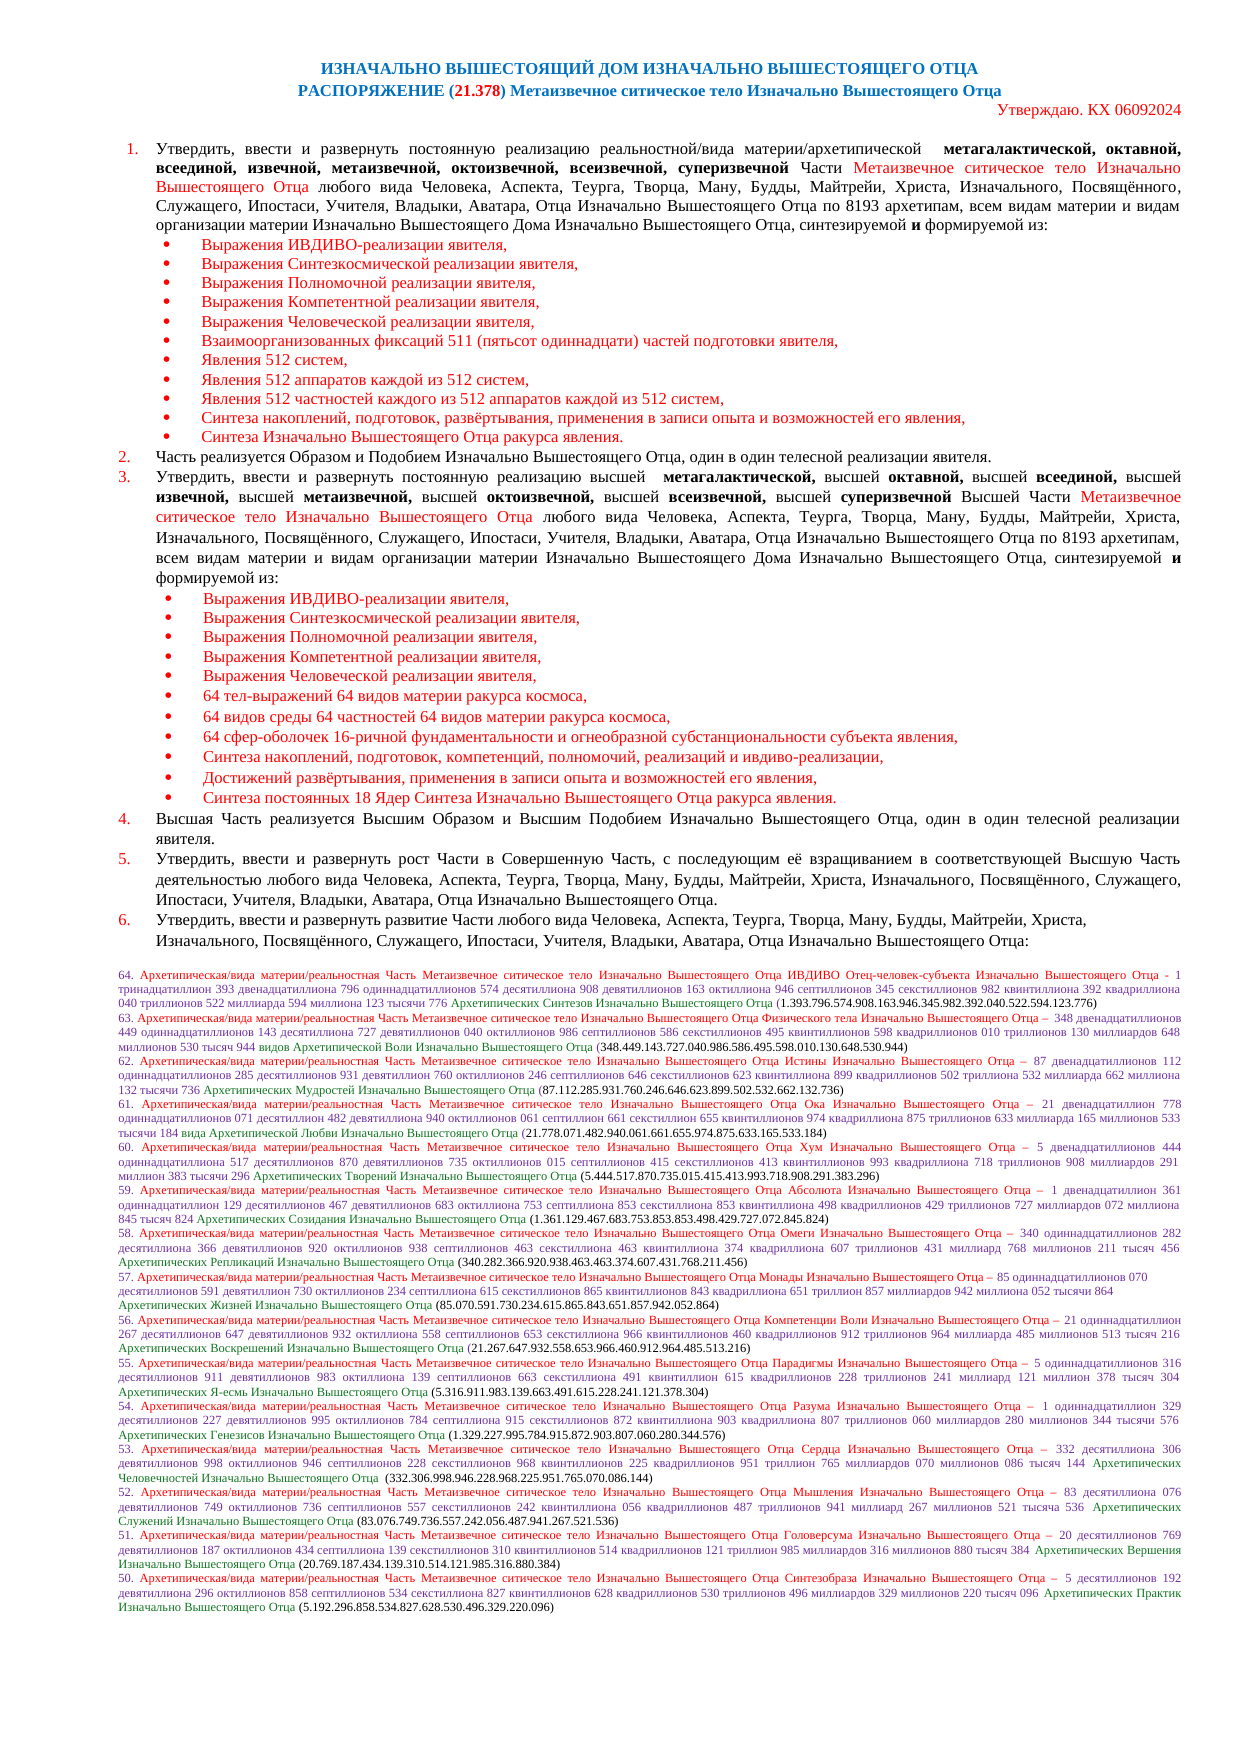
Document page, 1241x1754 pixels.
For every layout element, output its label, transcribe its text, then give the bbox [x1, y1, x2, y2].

list Выражения Компетентной реализации явителя, [165, 646, 1181, 666]
text Утверждаю. КХ 06092024 [118, 100, 1181, 119]
text 57. Архетипическая/вида материи/реальностная Часть Метаизвечное ситическое тело Изначально Вышестоящего Отца Монады Изначально Вышестоящего Отца – 85 одиннадцатиллионов 070 десятиллионов 591 девятиллион 730 октиллионов 234 септиллиона 615 секстиллионов 865 квинтиллионов 843 квадриллиона 651 триллион 857 миллиардов 942 миллиона 052 тысячи 864 Архетипических Жизней Изначально Вышестоящего Отца (85.070.591.730.234.615.865.843.651.857.942.052.864) [118, 1269, 1181, 1312]
text 53. Архетипическая/вида материи/реальностная Часть Метаизвечное ситическое тело Изначально Вышестоящего Отца Сердца Изначально Вышестоящего Отца – 332 десятиллиона 306 девятиллионов 998 октиллионов 946 септиллионов 228 секстиллионов 968 квинтиллионов 225 квадриллионов 951 триллион 765 миллиардов 070 миллионов 086 тысяч 144 Архетипических Человечностей Изначально Вышестоящего Отца (332.306.998.946.228.968.225.951.765.070.086.144) [118, 1442, 1181, 1485]
subtitle РАСПОРЯЖЕНИЕ (21.378) Метаизвечное ситическое тело Изначально Вышестоящего Отца [118, 81, 1181, 100]
list Утвердить, ввести и развернуть рост Части в Совершенную Часть, с последующим её взращиванием в соответствующей Высшую Часть деятельностью любого вида Человека, Аспекта, Теурга, Творца, Ману, Будды, Майтрейи, Христа, Изначального, Посвящённого, Служащего, Ипостаси, Учителя, Владыки, Аватара, Отца Изначально Вышестоящего Отца. [118, 849, 1181, 909]
text 56. Архетипическая/вида материи/реальностная Часть Метаизвечное ситическое тело Изначально Вышестоящего Отца Компетенции Воли Изначально Вышестоящего Отца – 21 одиннадцатиллион 267 десятиллионов 647 девятиллионов 932 октиллиона 558 септиллионов 653 секстиллиона 966 квинтиллионов 460 квадриллионов 912 триллионов 964 миллиарда 485 миллионов 513 тысяч 216 Архетипических Воскрешений Изначально Вышестоящего Отца (21.267.647.932.558.653.966.460.912.964.485.513.216) [118, 1312, 1181, 1356]
list Выражения Полномочной реализации явителя, [163, 273, 1181, 292]
text 52. Архетипическая/вида материи/реальностная Часть Метаизвечное ситическое тело Изначально Вышестоящего Отца Мышления Изначально Вышестоящего Отца – 83 десятиллиона 076 девятиллионов 749 октиллионов 736 септиллионов 557 секстиллионов 242 квинтиллиона 056 квадриллионов 487 триллионов 941 миллиард 267 миллионов 521 тысяча 536 Архетипических Служений Изначально Вышестоящего Отца (83.076.749.736.557.242.056.487.941.267.521.536) [118, 1485, 1181, 1528]
list Синтеза накоплений, подготовок, компетенций, полномочий, реализаций и ивдиво-реализации, [165, 747, 1181, 767]
list Выражения Синтезкосмической реализации явителя, [163, 254, 1181, 273]
text 61. Архетипическая/вида материи/реальностная Часть Метаизвечное ситическое тело Изначально Вышестоящего Отца Ока Изначально Вышестоящего Отца – 21 двенадцатиллион 778 одиннадцатиллионов 071 десятиллион 482 девятиллиона 940 октиллионов 061 септиллион 661 секстиллион 655 квинтиллионов 974 квадриллиона 875 триллионов 633 миллиарда 165 миллионов 533 тысячи 184 вида Архетипической Любви Изначально Вышестоящего Отца (21.778.071.482.940.061.661.655.974.875.633.165.533.184) [118, 1097, 1181, 1140]
text 63. Архетипическая/вида материи/реальностная Часть Метаизвечное ситическое тело Изначально Вышестоящего Отца Физического тела Изначально Вышестоящего Отца – 348 двенадцатиллионов 449 одиннадцатиллионов 143 десятиллиона 727 девятиллионов 040 октиллионов 986 септиллионов 586 секстиллионов 495 квинтиллионов 598 квадриллионов 010 триллионов 130 миллиардов 648 миллионов 530 тысяч 944 видов Архетипической Воли Изначально Вышестоящего Отца (348.449.143.727.040.986.586.495.598.010.130.648.530.944) [118, 1011, 1181, 1054]
list Часть реализуется Образом и Подобием Изначально Вышестоящего Отца, один в один телесной реализации явителя. [118, 446, 1181, 466]
list Синтеза накоплений, подготовок, развёртывания, применения в записи опыта и возможностей его явления, [163, 408, 1181, 427]
list 64 тел-выражений 64 видов материи ракурса космоса, [165, 686, 1181, 705]
list Выражения ИВДИВО-реализации явителя, [165, 588, 1181, 608]
text 58. Архетипическая/вида материи/реальностная Часть Метаизвечное ситическое тело Изначально Вышестоящего Отца Омеги Изначально Вышестоящего Отца – 340 одиннадцатиллионов 282 десятиллиона 366 девятиллионов 920 октиллионов 938 септиллионов 463 секстиллиона 463 квинтиллиона 374 квадриллиона 607 триллионов 431 миллиард 768 миллионов 211 тысяч 456 Архетипических Репликаций Изначально Вышестоящего Отца (340.282.366.920.938.463.463.374.607.431.768.211.456) [118, 1226, 1181, 1269]
text 60. Архетипическая/вида материи/реальностная Часть Метаизвечное ситическое тело Изначально Вышестоящего Отца Хум Изначально Вышестоящего Отца – 5 двенадцатиллионов 444 одиннадцатиллиона 517 десятиллионов 870 девятиллионов 735 октиллионов 015 септиллионов 415 секстиллионов 413 квинтиллионов 993 квадриллиона 718 триллионов 908 миллиардов 291 миллион 383 тысячи 296 Архетипических Творений Изначально Вышестоящего Отца (5.444.517.870.735.015.415.413.993.718.908.291.383.296) [118, 1140, 1181, 1183]
text 54. Архетипическая/вида материи/реальностная Часть Метаизвечное ситическое тело Изначально Вышестоящего Отца Разума Изначально Вышестоящего Отца – 1 одиннадцатиллион 329 десятиллионов 227 девятиллионов 995 октиллионов 784 септиллиона 915 секстиллионов 872 квинтиллиона 903 квадриллиона 807 триллионов 060 миллиардов 280 миллионов 344 тысячи 576 Архетипических Генезисов Изначально Вышестоящего Отца (1.329.227.995.784.915.872.903.807.060.280.344.576) [118, 1399, 1181, 1442]
text 50. Архетипическая/вида материи/реальностная Часть Метаизвечное ситическое тело Изначально Вышестоящего Отца Синтезобраза Изначально Вышестоящего Отца – 5 десятиллионов 192 девятиллиона 296 октиллионов 858 септиллионов 534 секстиллиона 827 квинтиллионов 628 квадриллионов 530 триллионов 496 миллиардов 329 миллионов 220 тысяч 096 Архетипических Практик Изначально Вышестоящего Отца (5.192.296.858.534.827.628.530.496.329.220.096) [118, 1571, 1181, 1614]
list Синтеза постоянных 18 Ядер Синтеза Изначально Вышестоящего Отца ракурса явления. [165, 788, 1181, 807]
list Явления 512 частностей каждого из 512 аппаратов каждой из 512 систем, [163, 388, 1181, 408]
list Выражения Полномочной реализации явителя, [165, 627, 1181, 646]
text ИЗНАЧАЛЬНО ВЫШЕСТОЯЩИЙ ДОМ ИЗНАЧАЛЬНО ВЫШЕСТОЯЩЕГО ОТЦА [118, 59, 1181, 78]
list Явления 512 аппаратов каждой из 512 систем, [163, 369, 1181, 388]
list Выражения Синтезкосмической реализации явителя, [165, 608, 1181, 627]
text 64. Архетипическая/вида материи/реальностная Часть Метаизвечное ситическое тело Изначально Вышестоящего Отца ИВДИВО Отец-человек-субъекта Изначально Вышестоящего Отца - 1 тринадцатиллион 393 двенадцатиллиона 796 одиннадцатиллионов 574 десятиллиона 908 девятиллионов 163 октиллиона 946 септиллионов 345 секстиллионов 982 квинтиллиона 392 квадриллиона 040 триллионов 522 миллиарда 594 миллиона 123 тысячи 776 Архетипических Синтезов Изначально Вышестоящего Отца (1.393.796.574.908.163.946.345.982.392.040.522.594.123.776) [118, 967, 1181, 1011]
text 55. Архетипическая/вида материи/реальностная Часть Метаизвечное ситическое тело Изначально Вышестоящего Отца Парадигмы Изначально Вышестоящего Отца – 5 одиннадцатиллионов 316 десятиллионов 911 девятиллионов 983 октиллиона 139 септиллионов 663 секстиллиона 491 квинтиллион 615 квадриллионов 228 триллионов 241 миллиард 121 миллион 378 тысяч 304 Архетипических Я-есмь Изначально Вышестоящего Отца (5.316.911.983.139.663.491.615.228.241.121.378.304) [118, 1356, 1181, 1399]
list Синтеза Изначально Вышестоящего Отца ракурса явления. [163, 427, 1181, 446]
list Выражения Человеческой реализации явителя, [163, 311, 1181, 331]
list Утвердить, ввести и развернуть развитие Части любого вида Человека, Аспекта, Теурга, Творца, Ману, Будды, Майтрейи, Христа, Изначального, Посвящённого, Служащего, Ипостаси, Учителя, Владыки, Аватара, Отца Изначально Вышестоящего Отца: [118, 910, 1181, 949]
text 51. Архетипическая/вида материи/реальностная Часть Метаизвечное ситическое тело Изначально Вышестоящего Отца Головерсума Изначально Вышестоящего Отца – 20 десятиллионов 769 девятиллионов 187 октиллионов 434 септиллиона 139 секстиллионов 310 квинтиллионов 514 квадриллионов 121 триллион 985 миллиардов 316 миллионов 880 тысяч 384 Архетипических Вершения Изначально Вышестоящего Отца (20.769.187.434.139.310.514.121.985.316.880.384) [118, 1528, 1181, 1571]
text 62. Архетипическая/вида материи/реальностная Часть Метаизвечное ситическое тело Изначально Вышестоящего Отца Истины Изначально Вышестоящего Отца – 87 двенадцатиллионов 112 одиннадцатиллионов 285 десятиллионов 931 девятиллион 760 октиллионов 246 септиллионов 646 секстиллионов 623 квинтиллиона 899 квадриллионов 502 триллиона 532 миллиарда 662 миллиона 132 тысячи 736 Архетипических Мудростей Изначально Вышестоящего Отца (87.112.285.931.760.246.646.623.899.502.532.662.132.736) [118, 1054, 1181, 1097]
list Утвердить, ввести и развернуть постоянную реализацию реальностной/вида материи/архетипической метагалактической, октавной, всеединой, извечной, метаизвечной, октоизвечной, всеизвечной, суперизвечной Части Метаизвечное ситическое тело Изначально Вышестоящего Отца любого вида Человека, Аспекта, Теурга, Творца, Ману, Будды, Майтрейи, Христа, Изначального, Посвящённого, Служащего, Ипостаси, Учителя, Владыки, Аватара, Отца Изначально Вышестоящего Отца по 8193 архетипам, всем видам материи и видам организации материи Изначально Вышестоящего Дома Изначально Вышестоящего Отца, синтезируемой и формируемой из: [126, 138, 1181, 234]
list Явления 512 систем, [163, 350, 1181, 369]
list Утвердить, ввести и развернуть постоянную реализацию высшей метагалактической, высшей октавной, высшей всеединой, высшей извечной, высшей метаизвечной, высшей октоизвечной, высшей всеизвечной, высшей суперизвечной Высшей Части Метаизвечное ситическое тело Изначально Вышестоящего Отца любого вида Человека, Аспекта, Теурга, Творца, Ману, Будды, Майтрейи, Христа, Изначального, Посвящённого, Служащего, Ипостаси, Учителя, Владыки, Аватара, Отца Изначально Вышестоящего Отца по 8193 архетипам, всем видам материи и видам организации материи Изначально Вышестоящего Дома Изначально Вышестоящего Отца, синтезируемой и формируемой из: [118, 467, 1181, 587]
list Выражения ИВДИВО-реализации явителя, [163, 234, 1181, 254]
list 64 сфер-оболочек 16-ричной фундаментальности и огнеобразной субстанциональности субъекта явления, [165, 727, 1181, 746]
text 59. Архетипическая/вида материи/реальностная Часть Метаизвечное ситическое тело Изначально Вышестоящего Отца Абсолюта Изначально Вышестоящего Отца – 1 двенадцатиллион 361 одиннадцатиллион 129 десятиллионов 467 девятиллионов 683 октиллиона 753 септиллиона 853 секстиллиона 853 квинтиллиона 498 квадриллионов 429 триллионов 727 миллиардов 072 миллиона 845 тысяч 824 Архетипических Созидания Изначально Вышестоящего Отца (1.361.129.467.683.753.853.853.498.429.727.072.845.824) [118, 1183, 1181, 1226]
list Высшая Часть реализуется Высшим Образом и Высшим Подобием Изначально Вышестоящего Отца, один в один телесной реализации явителя. [118, 808, 1181, 848]
list Выражения Компетентной реализации явителя, [163, 292, 1181, 311]
list Достижений развёртывания, применения в записи опыта и возможностей его явления, [165, 768, 1181, 787]
list 64 видов среды 64 частностей 64 видов материи ракурса космоса, [165, 706, 1181, 726]
list Выражения Человеческой реализации явителя, [165, 666, 1181, 685]
list Взаимоорганизованных фиксаций 511 (пятьсот одиннадцати) частей подготовки явителя, [163, 331, 1181, 350]
